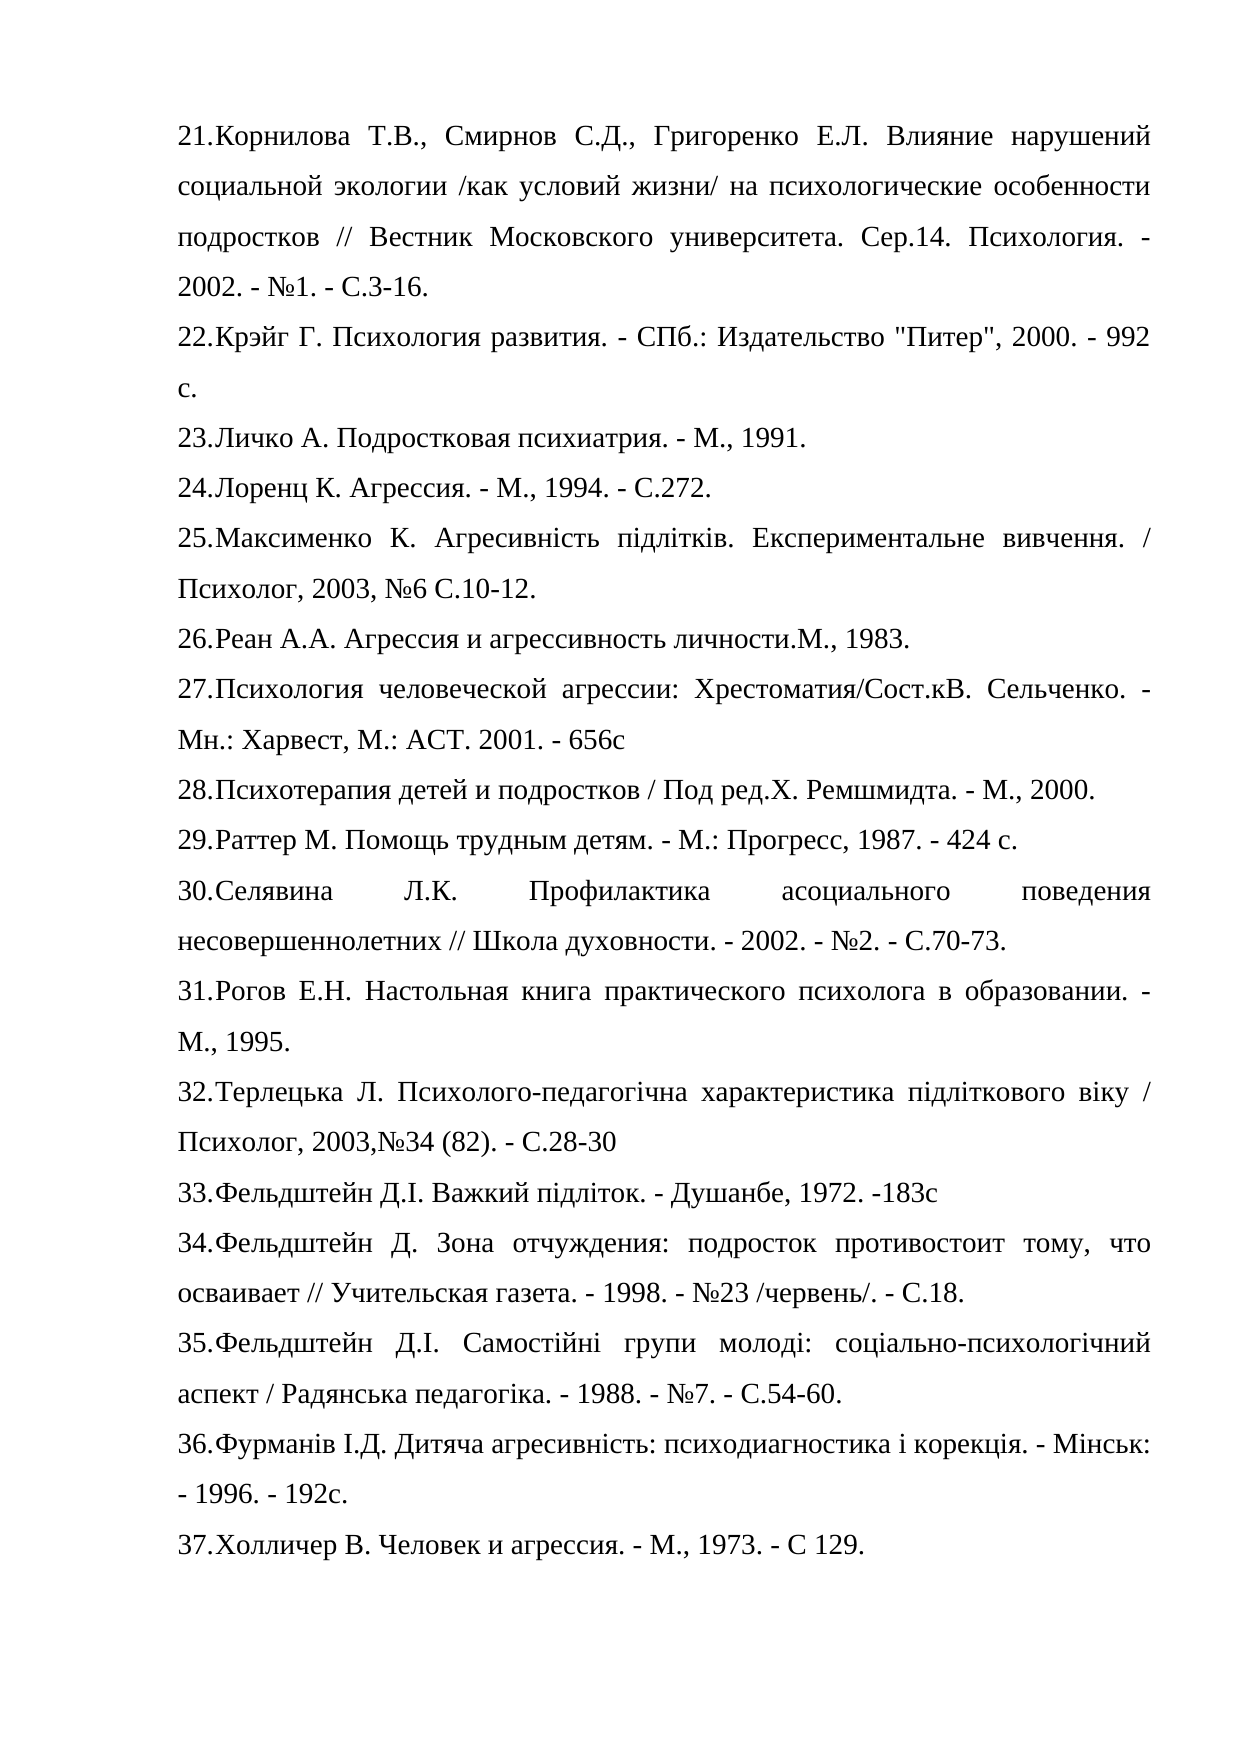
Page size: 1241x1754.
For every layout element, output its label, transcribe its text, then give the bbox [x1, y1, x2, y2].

text Фельдштейн Д. Зона отчуждения: подросток противостоит тому, что осваивает // Учительская газета. - 1998. - №23 /червень/. - С.18. [177, 1225, 1152, 1309]
text Фельдштейн Д.I. Важкий підліток. - Душанбе, 1972. -183с [177, 1175, 1152, 1208]
text Реан А.А. Агрессия и агрессивность личности.М., 1983. [177, 621, 1152, 655]
text Максименко К. Агресивнiсть пiдлiткiв. Експериментальне вивчення. / Психолог, 2003, №6 С.10-12. [177, 521, 1152, 604]
text Селявина Л.К. Профилактика асоциального поведения несовершеннолетних // Школа духовности. - 2002. - №2. - С.70-73. [177, 873, 1152, 957]
text Личко А. Подростковая психиатрия. - М., 1991. [177, 420, 1152, 453]
text Терлецька Л. Психолого-педагогiчна характеристика пiдлiткового вiку / Психолог, 2003,№34 (82). - С.28-30 [177, 1074, 1152, 1158]
text Психология человеческой агрессии: Хрестоматия/Сост.кВ. Сельченко. - Мн.: Харвест, М.: АСТ. 2001. - 656с [177, 672, 1152, 755]
text Фельдштейн Д.I. Самостiйнi групи молодi: соцiально-психологiчний аспект / Радянська педагогiка. - 1988. - №7. - С.54-60. [177, 1326, 1152, 1409]
text Лоренц К. Агрессия. - М., 1994. - С.272. [177, 470, 1152, 504]
text Фурманів I.Д. Дитяча агресивність: психодиагностика і корекція. - Мінськ: - 1996. - 192с. [177, 1426, 1152, 1510]
text Корнилова Т.В., Смирнов С.Д., Григоренко Е.Л. Влияние нарушений социальной экологии /как условий жизни/ на психологические особенности подростков // Вестник Московского университета. Сер.14. Психология. - 2002. - №1. - С.3-16. [177, 118, 1152, 303]
text Крэйг Г. Психология развития. - СПб.: Издательство "Питер", 2000. - 992 с. [177, 319, 1152, 403]
text Холличер В. Человек и агрессия. - М., 1973. - С 129. [177, 1527, 1152, 1560]
text Рогов Е.Н. Настольная книга практического психолога в образовании. - М., 1995. [177, 973, 1152, 1057]
text Раттер М. Помощь трудным детям. - М.: Прогресс, 1987. - 424 с. [177, 822, 1152, 856]
text Психотерапия детей и подростков / Под ред.Х. Ремшмидта. - М., 2000. [177, 772, 1152, 806]
